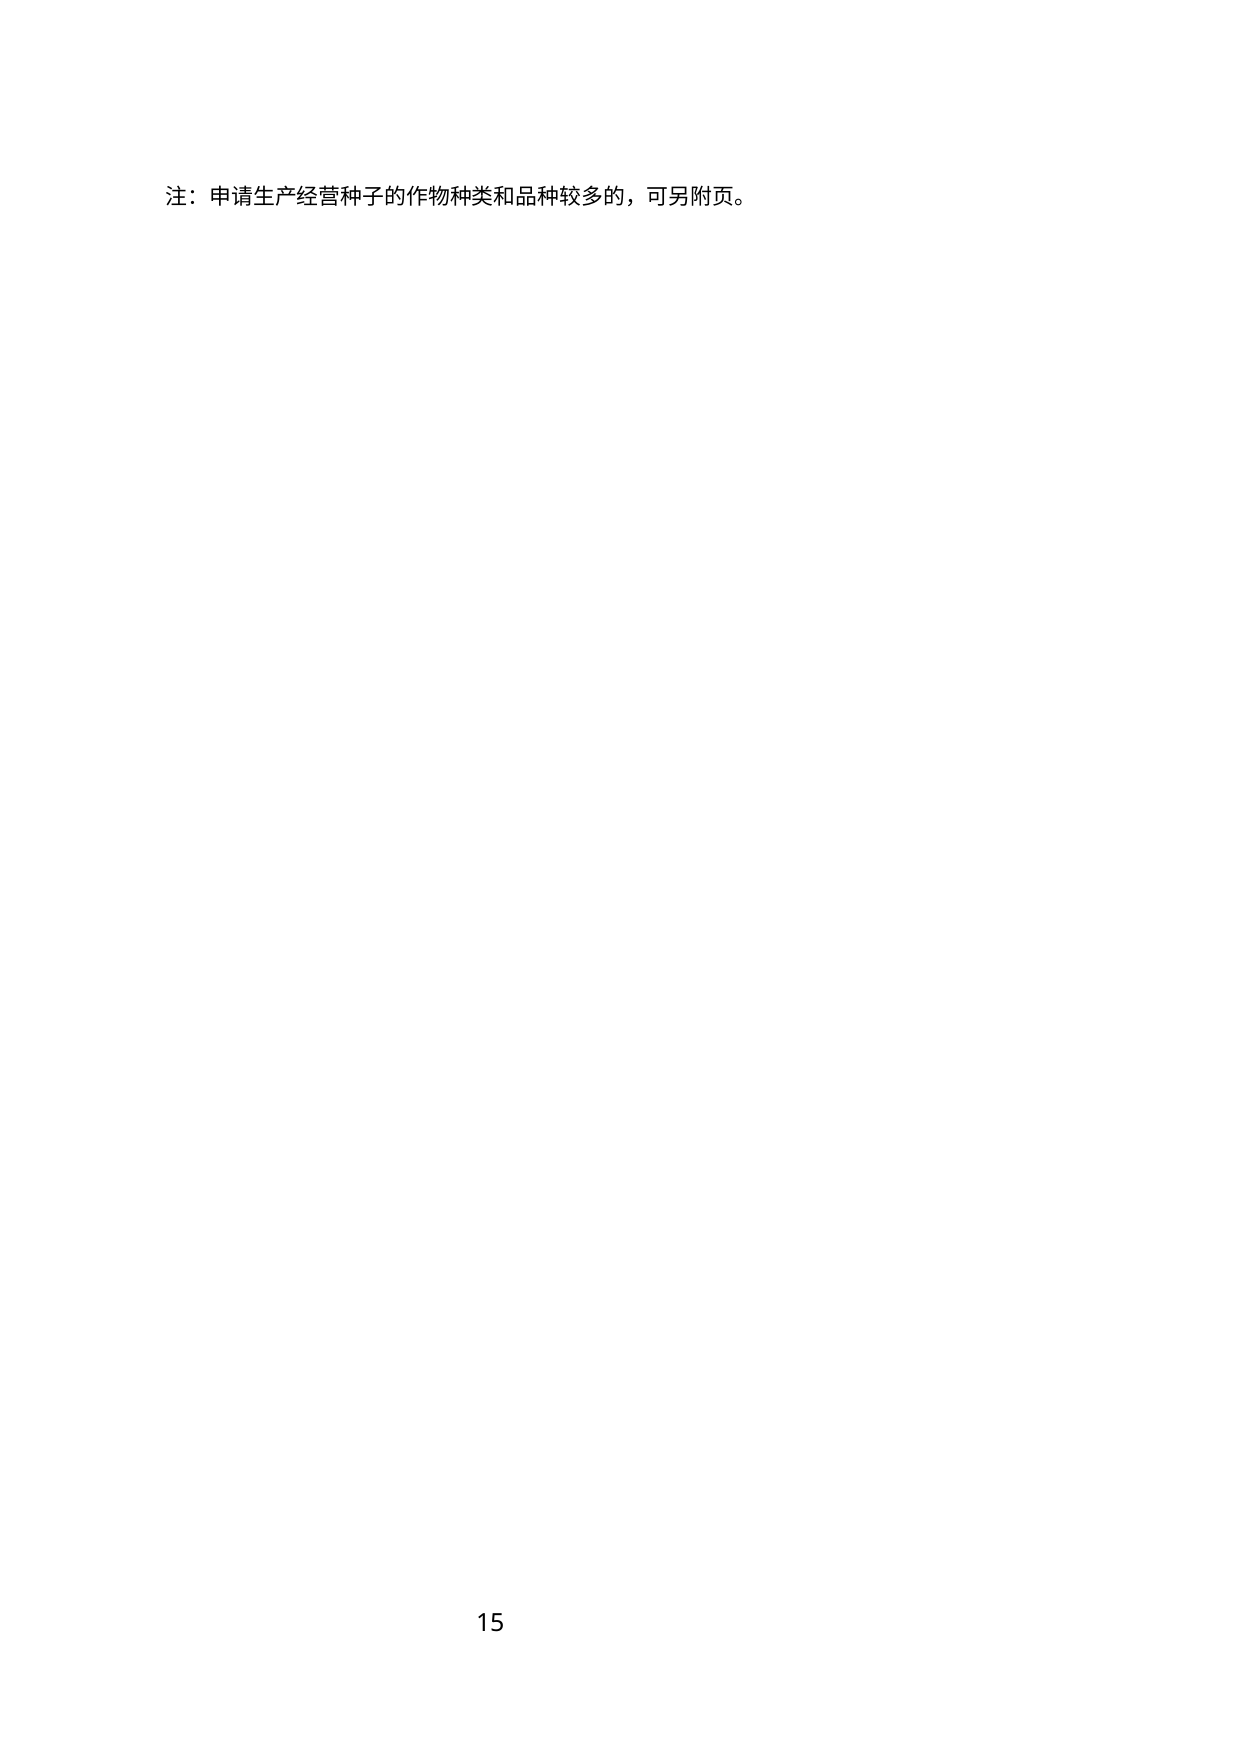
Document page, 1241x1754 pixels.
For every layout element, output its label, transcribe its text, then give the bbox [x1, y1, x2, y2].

text 注：申请生产经营种子的作物种类和品种较多的，可另附页。 [165, 178, 1087, 211]
